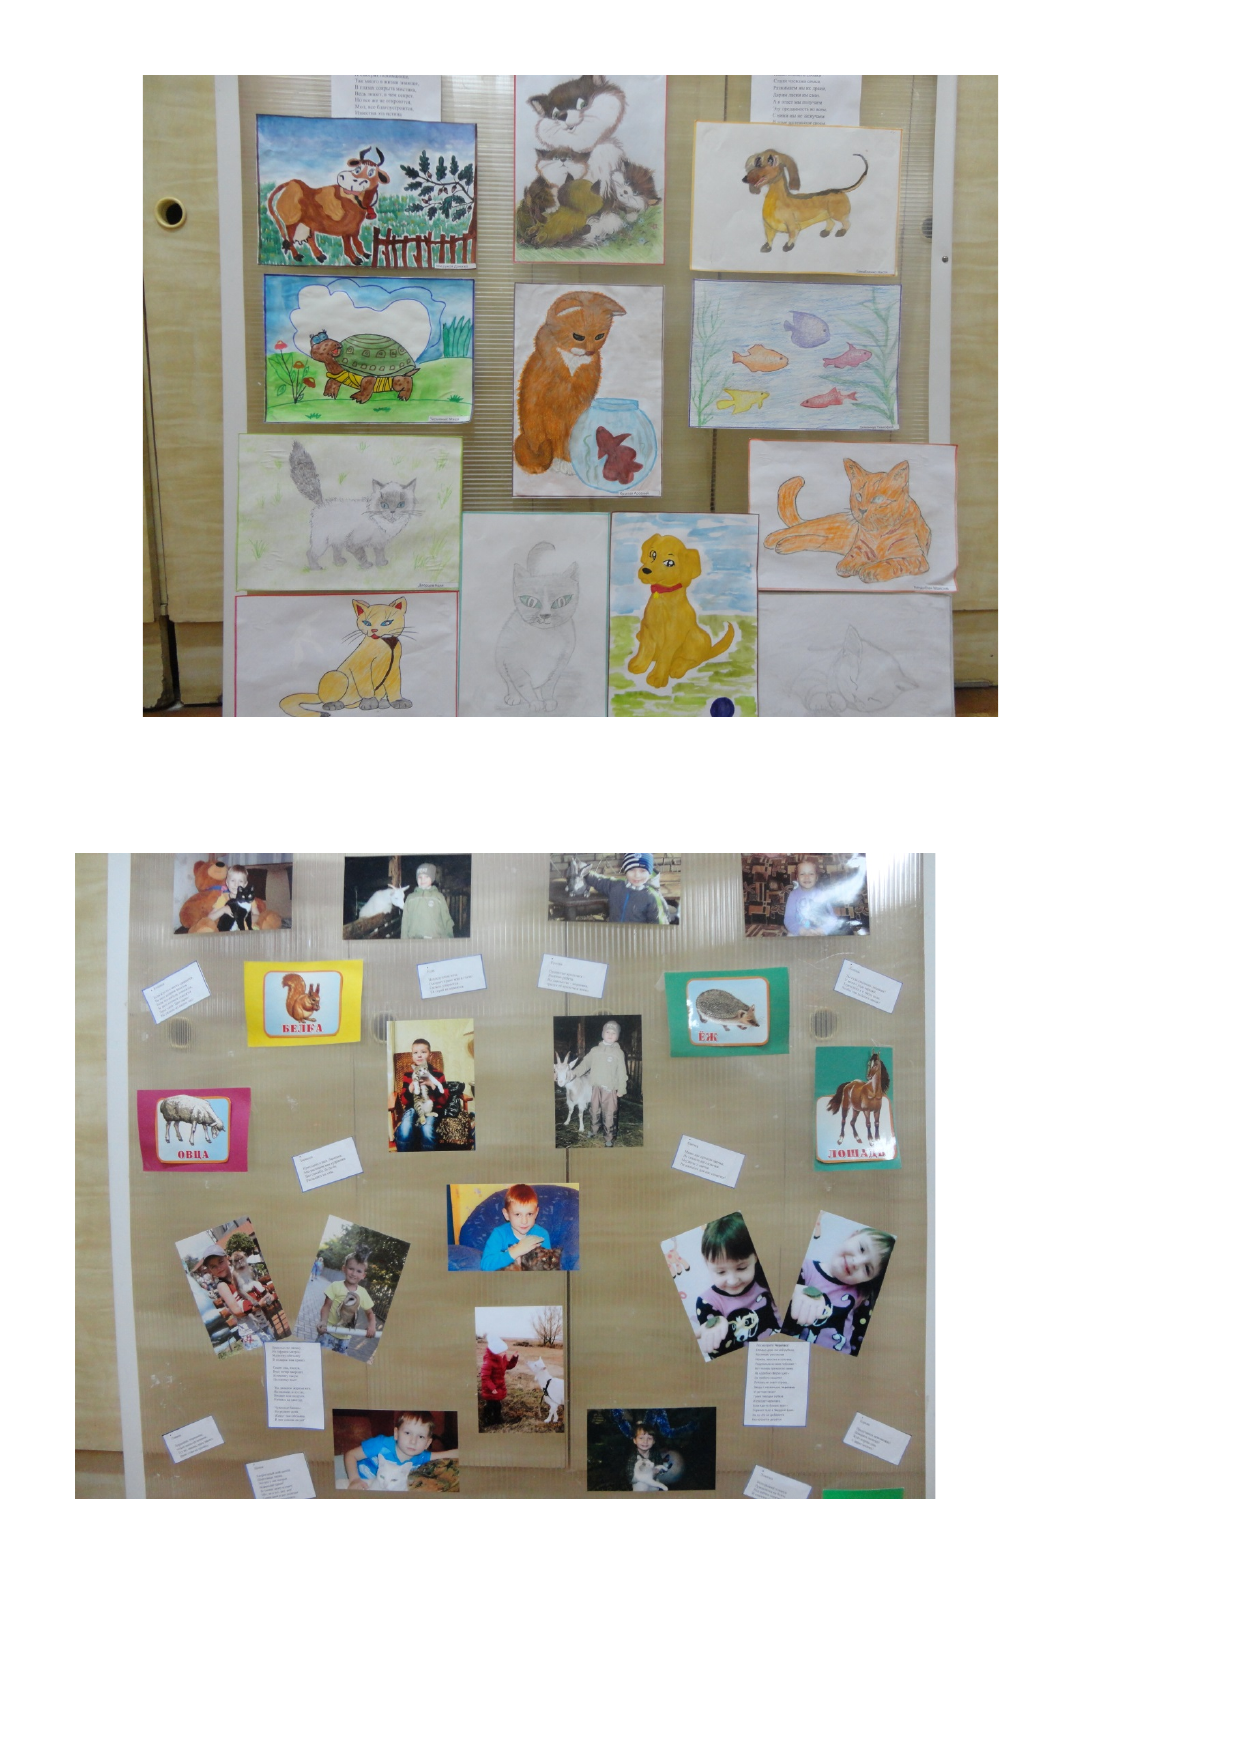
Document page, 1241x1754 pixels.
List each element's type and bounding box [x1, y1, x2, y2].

picture [142, 75, 999, 717]
picture [75, 853, 936, 1499]
